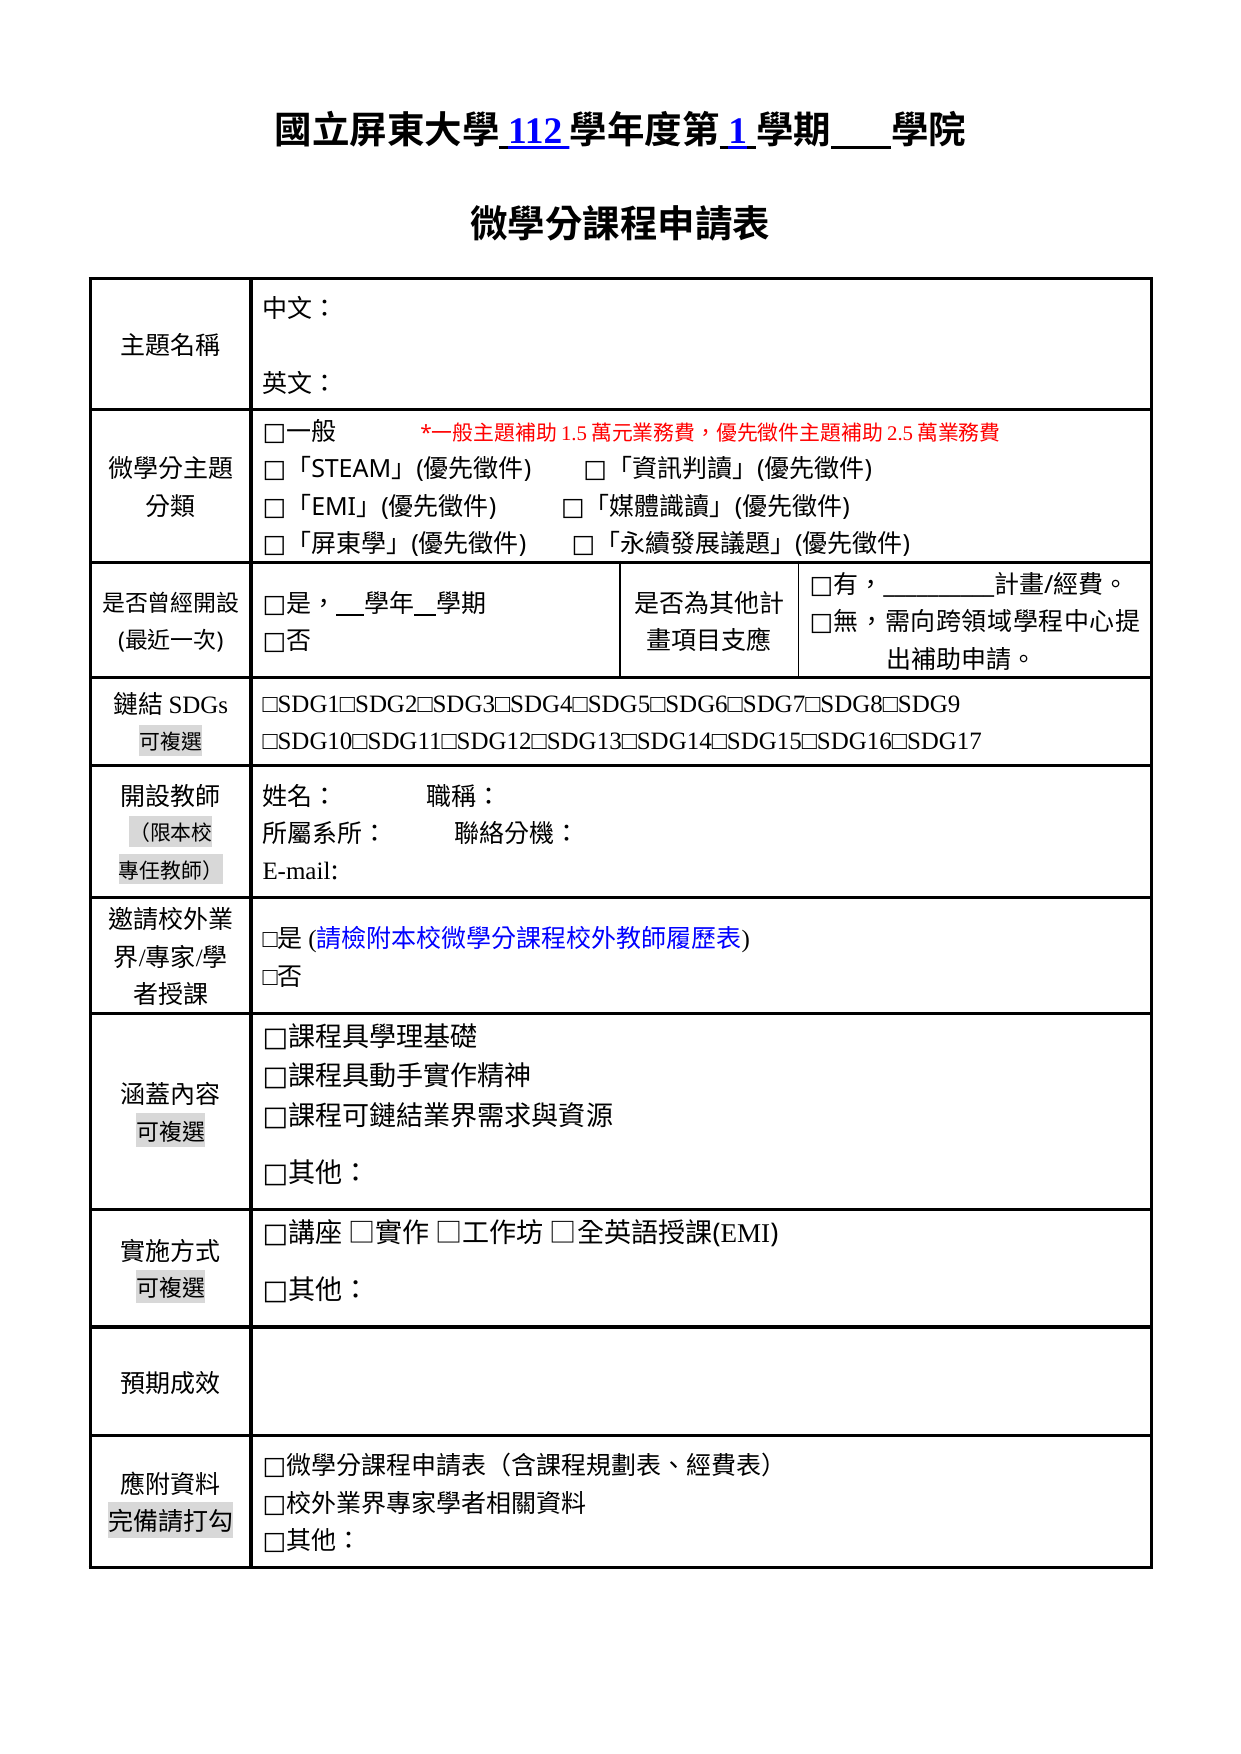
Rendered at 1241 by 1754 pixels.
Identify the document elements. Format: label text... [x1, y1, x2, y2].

table_header 主題名稱 [92, 280, 249, 407]
table_cell □是， 學年 學期 □否 [253, 564, 619, 676]
table_cell 是否曾經開設 (最近一次) [92, 564, 249, 676]
table_cell □是 (請檢附本校微學分課程校外教師履歷表) □否 [253, 899, 1150, 1012]
table_cell □SDG1□SDG2□SDG3□SDG4□SDG5□SDG6□SDG7□SDG8□SDG9 □SDG10□SDG11□SDG12□SDG13□SDG14□SDG15□SDG16□SDG17 [253, 679, 1150, 764]
table_cell 鏈結SDGs 可複選 [92, 679, 249, 764]
table_cell 開設教師 （限本校 專任教師） [92, 767, 249, 896]
table_cell 實施方式 可複選 [92, 1211, 249, 1325]
text 微學分課程申請表 [89, 183, 1152, 258]
table_cell 姓名： 職稱： 所屬系所： 聯絡分機： E-mail: [253, 767, 1150, 896]
table_cell □講座 □實作 □工作坊 □全英語授課(EMI) □其他： [253, 1211, 1150, 1325]
table_cell 微學分主題分類 [92, 411, 249, 561]
table_cell □課程具學理基礎 □課程具動手實作精神 □課程可鏈結業界需求與資源 □其他： [253, 1015, 1150, 1208]
table_cell □一般 *一般主題補助1.5萬元業務費，優先徵件主題補助2.5萬業務費 □「STEAM」(優先徵件) □「資訊判讀」(優先徵件) □「EMI」(優先徵件) □「媒體識讀」(優先徵件) □「屏東學」(優先徵件) □「永續發展議題」(優先徵件) [253, 411, 1150, 561]
table_cell 邀請校外業界/專家/學者授課 [92, 899, 249, 1012]
table_cell 預期成效 [92, 1329, 249, 1434]
table_cell □有，__________計畫/經費。 □無，需向跨領域學程中心提出補助申請。 [799, 564, 1150, 676]
table_cell [253, 1329, 1150, 1434]
table_cell □微學分課程申請表（含課程規劃表、經費表） □校外業界專家學者相關資料 □其他： [253, 1437, 1150, 1566]
table_cell 應附資料 完備請打勾 [92, 1437, 249, 1566]
table_header 中文： 英文： [253, 280, 1150, 407]
table_cell 是否為其他計畫項目支應 [621, 564, 798, 676]
table_cell 涵蓋內容 可複選 [92, 1015, 249, 1208]
text 國立屏東大學 112學年度第 1 學期 學院 [89, 89, 1152, 164]
